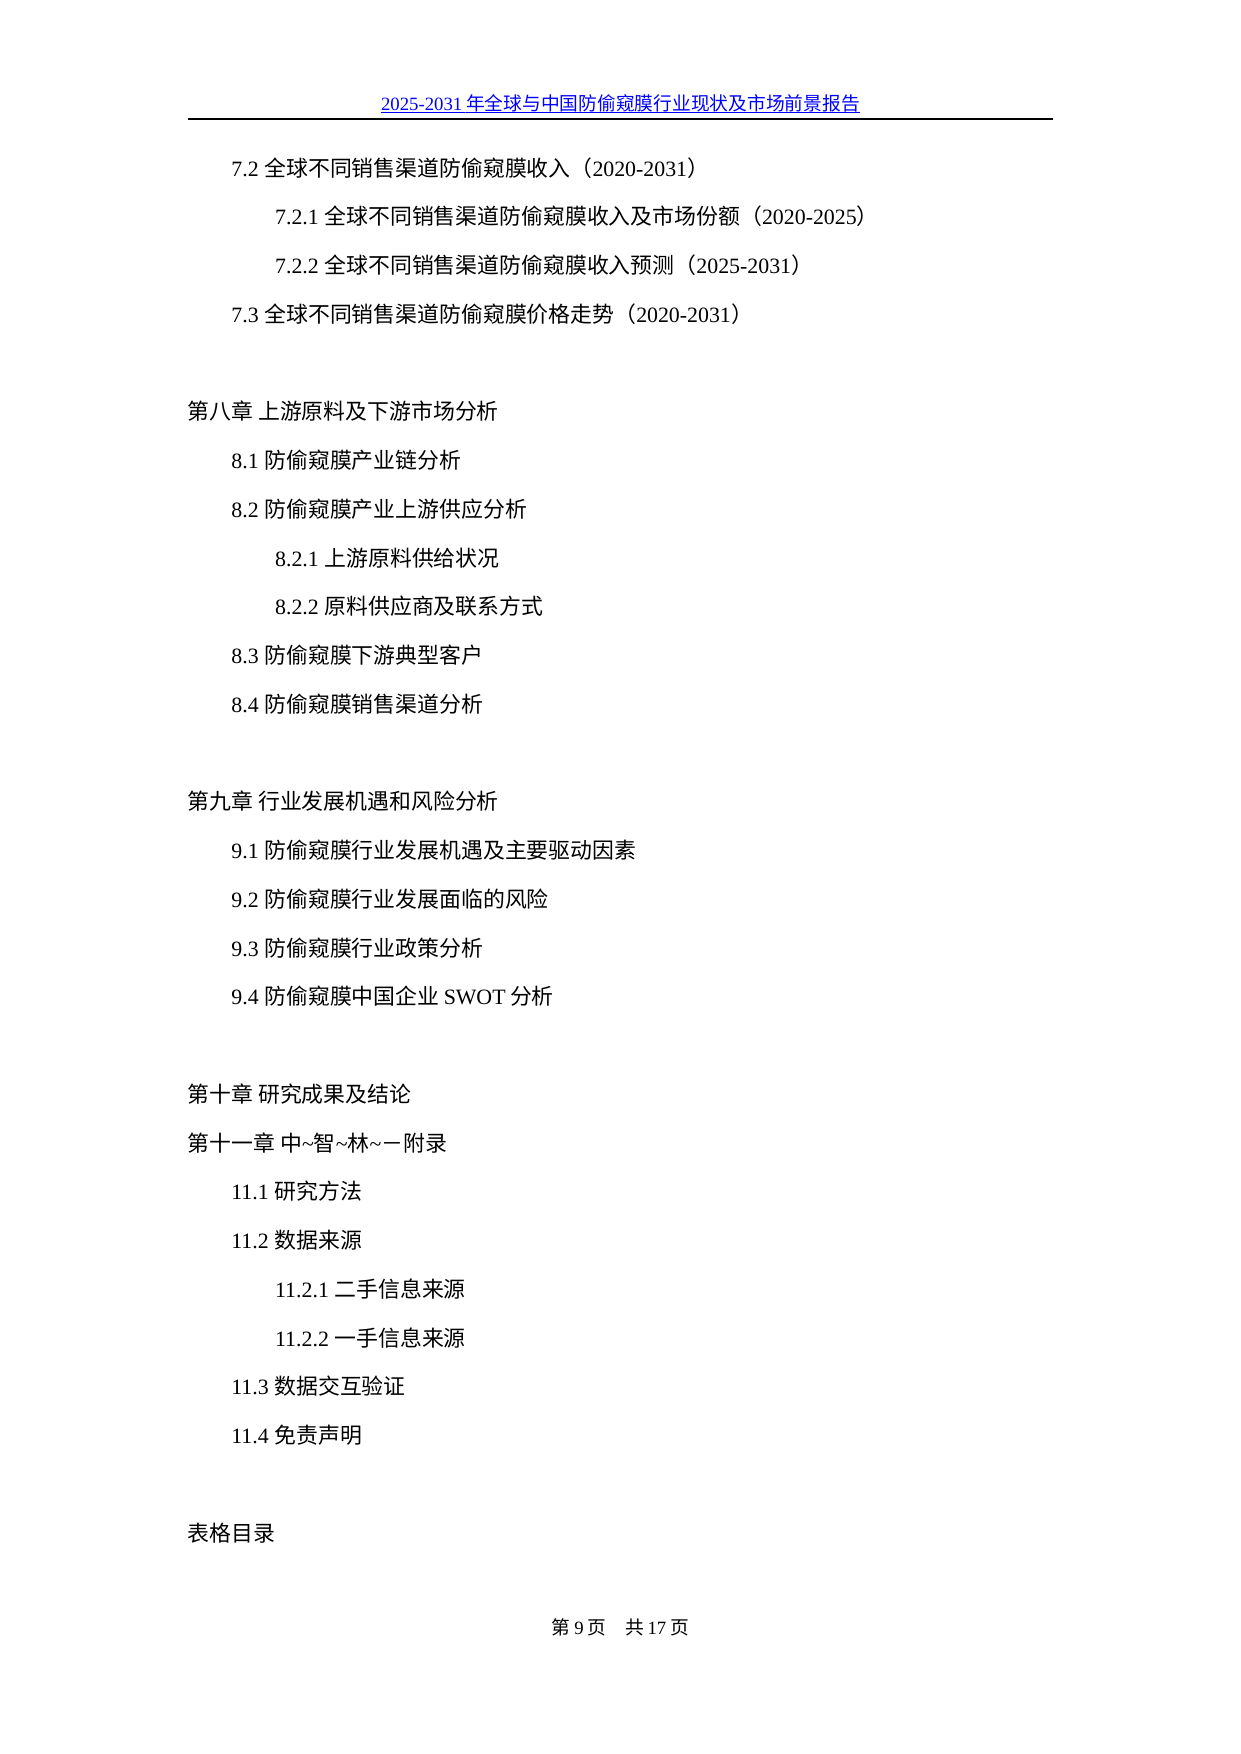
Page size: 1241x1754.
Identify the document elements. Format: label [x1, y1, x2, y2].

text [187, 150, 1053, 1548]
